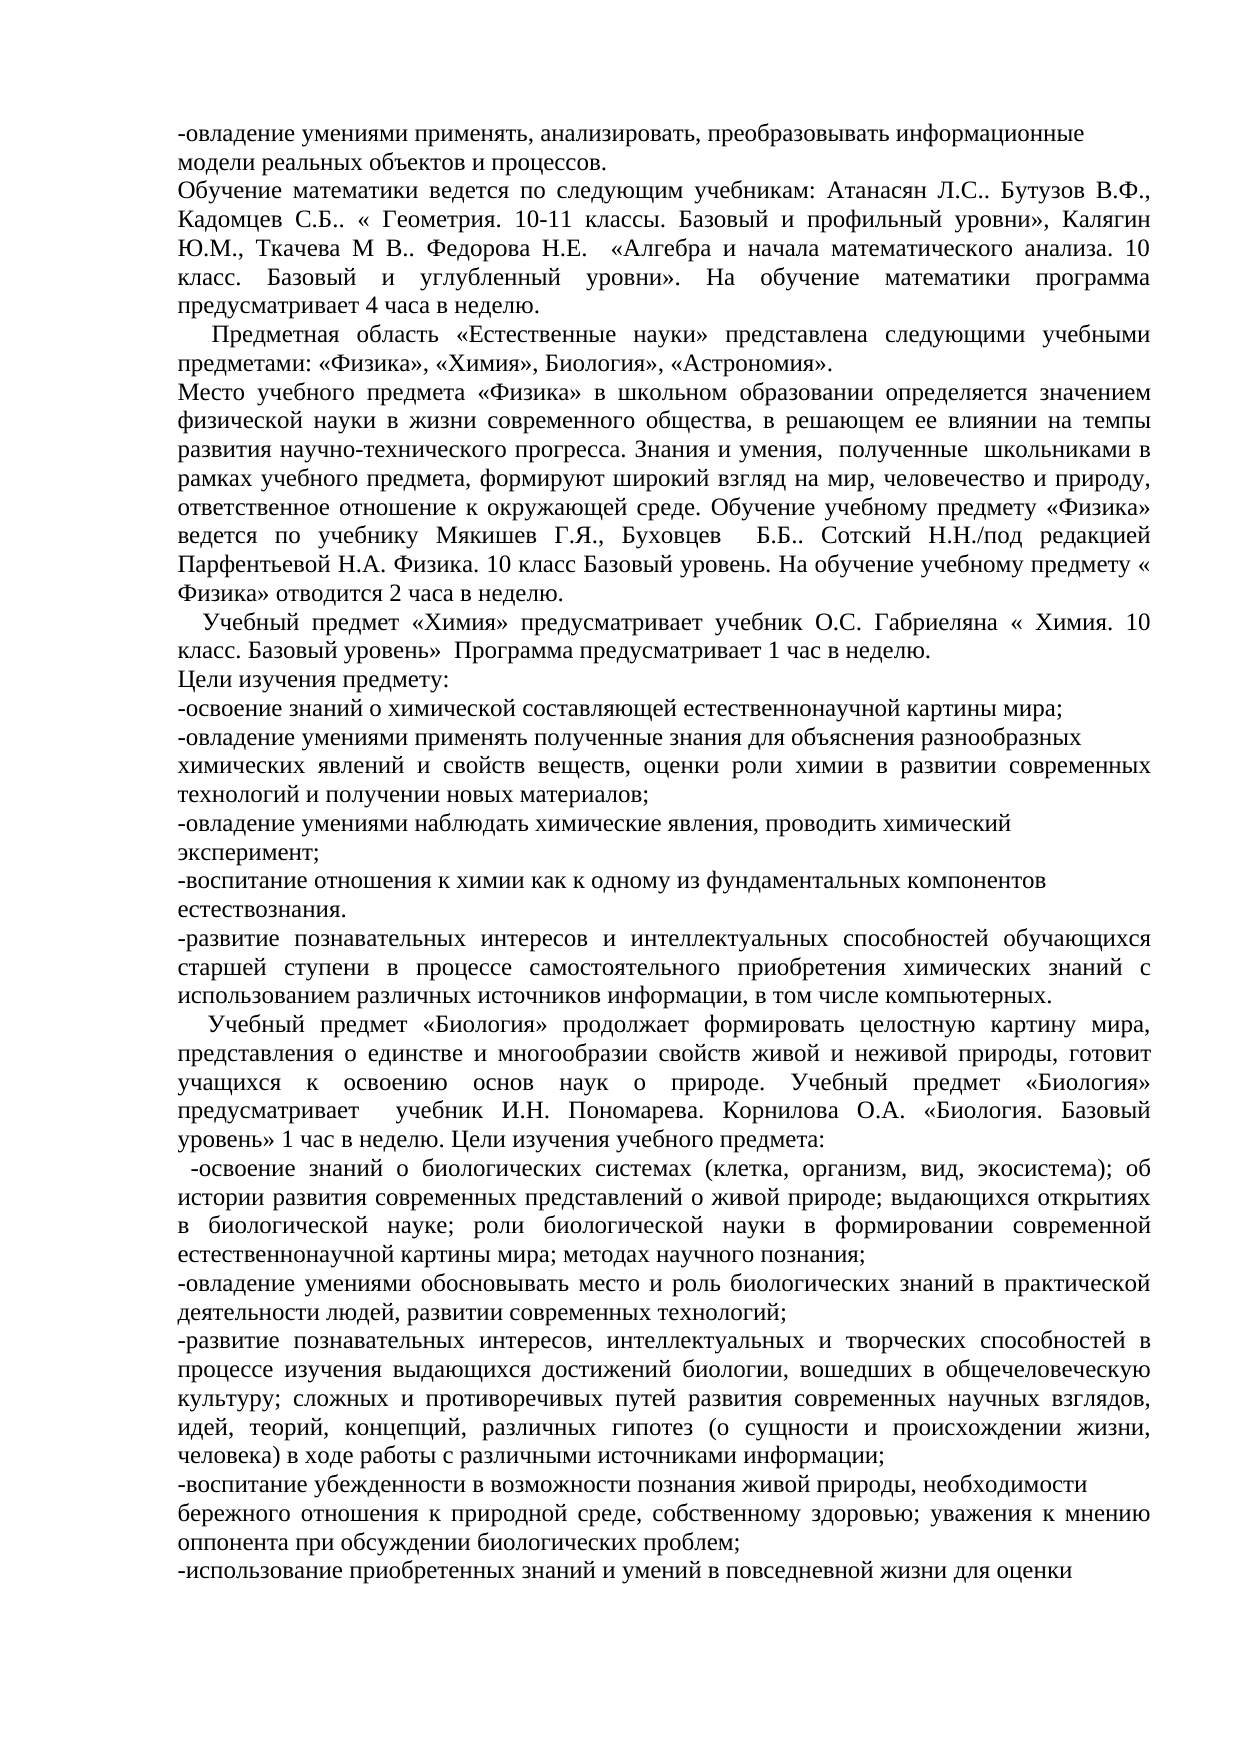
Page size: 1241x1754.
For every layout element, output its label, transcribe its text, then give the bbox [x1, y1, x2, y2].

text Учебный предмет «Химия» предусматривает учебник О.С. Габриеляна « Химия. 10 класс. Базовый уровень» Программа предусматривает 1 час в неделю. [177, 607, 1152, 664]
text -овладение умениями применять полученные знания для объяснения разнообразных [177, 722, 1152, 751]
text Обучение математики ведется по следующим учебникам: Атанасян Л.С.. Бутузов В.Ф., Кадомцев С.Б.. « Геометрия. 10-11 классы. Базовый и профильный уровни», Калягин Ю.М., Ткачева М В.. Федорова Н.Е. «Алгебра и начала математического анализа. 10 класс. Базовый и углубленный уровни». На обучение математики программа предусматривает 4 часа в неделю. [177, 176, 1152, 319]
text -развитие познавательных интересов, интеллектуальных и творческих способностей в процессе изучения выдающихся достижений биологии, вошедших в общечеловеческую культуру; сложных и противоречивых путей развития современных научных взглядов, идей, теорий, концепций, различных гипотез (о сущности и происхождении жизни, человека) в ходе работы с различными источниками информации; [177, 1326, 1152, 1469]
text химических явлений и свойств веществ, оценки роли химии в развитии современных технологий и получении новых материалов; [177, 751, 1152, 808]
text -освоение знаний о биологических системах (клетка, организм, вид, экосистема); об истории развития современных представлений о живой природе; выдающихся открытиях в биологической науке; роли биологической науки в формировании современной естественнонаучной картины мира; методах научного познания; [177, 1153, 1152, 1268]
text -развитие познавательных интересов и интеллектуальных способностей обучающихся старшей ступени в процессе самостоятельного приобретения химических знаний с использованием различных источников информации, в том числе компьютерных. [177, 923, 1152, 1009]
text Место учебного предмета «Физика» в школьном образовании определяется значением физической науки в жизни современного общества, в решающем ее влиянии на темпы развития научно-технического прогресса. Знания и умения, полученные школьниками в рамках учебного предмета, формируют широкий взгляд на мир, человечество и природу, ответственное отношение к окружающей среде. Обучение учебному предмету «Физика» ведется по учебнику Мякишев Г.Я., Буховцев Б.Б.. Сотский Н.Н./под редакцией Парфентьевой Н.А. Физика. 10 класс Базовый уровень. На обучение учебному предмету « Физика» отводится 2 часа в неделю. [177, 377, 1152, 607]
text эксперимент; [177, 837, 1152, 866]
text -воспитание отношения к химии как к одному из фундаментальных компонентов [177, 866, 1152, 894]
text Цели изучения предмету: [177, 664, 1152, 693]
text -освоение знаний о химической составляющей естественнонаучной картины мира; [177, 693, 1152, 722]
text -овладение умениями применять, анализировать, преобразовывать информационные [177, 118, 1152, 147]
text -воспитание убежденности в возможности познания живой природы, необходимости [177, 1469, 1152, 1498]
text естествознания. [177, 894, 1152, 923]
text -использование приобретенных знаний и умений в повседневной жизни для оценки [177, 1556, 1152, 1584]
text -овладение умениями обосновывать место и роль биологических знаний в практической деятельности людей, развитии современных технологий; [177, 1268, 1152, 1326]
text Учебный предмет «Биология» продолжает формировать целостную картину мира, представления о единстве и многообразии свойств живой и неживой природы, готовит учащихся к освоению основ наук о природе. Учебный предмет «Биология» предусматривает учебник И.Н. Пономарева. Корнилова О.А. «Биология. Базовый уровень» 1 час в неделю. Цели изучения учебного предмета: [177, 1009, 1152, 1153]
text модели реальных объектов и процессов. [177, 147, 1152, 176]
text бережного отношения к природной среде, собственному здоровью; уважения к мнению оппонента при обсуждении биологических проблем; [177, 1498, 1152, 1556]
text Предметная область «Естественные науки» представлена следующими учебными предметами: «Физика», «Химия», Биология», «Астрономия». [177, 319, 1152, 377]
text -овладение умениями наблюдать химические явления, проводить химический [177, 808, 1152, 837]
